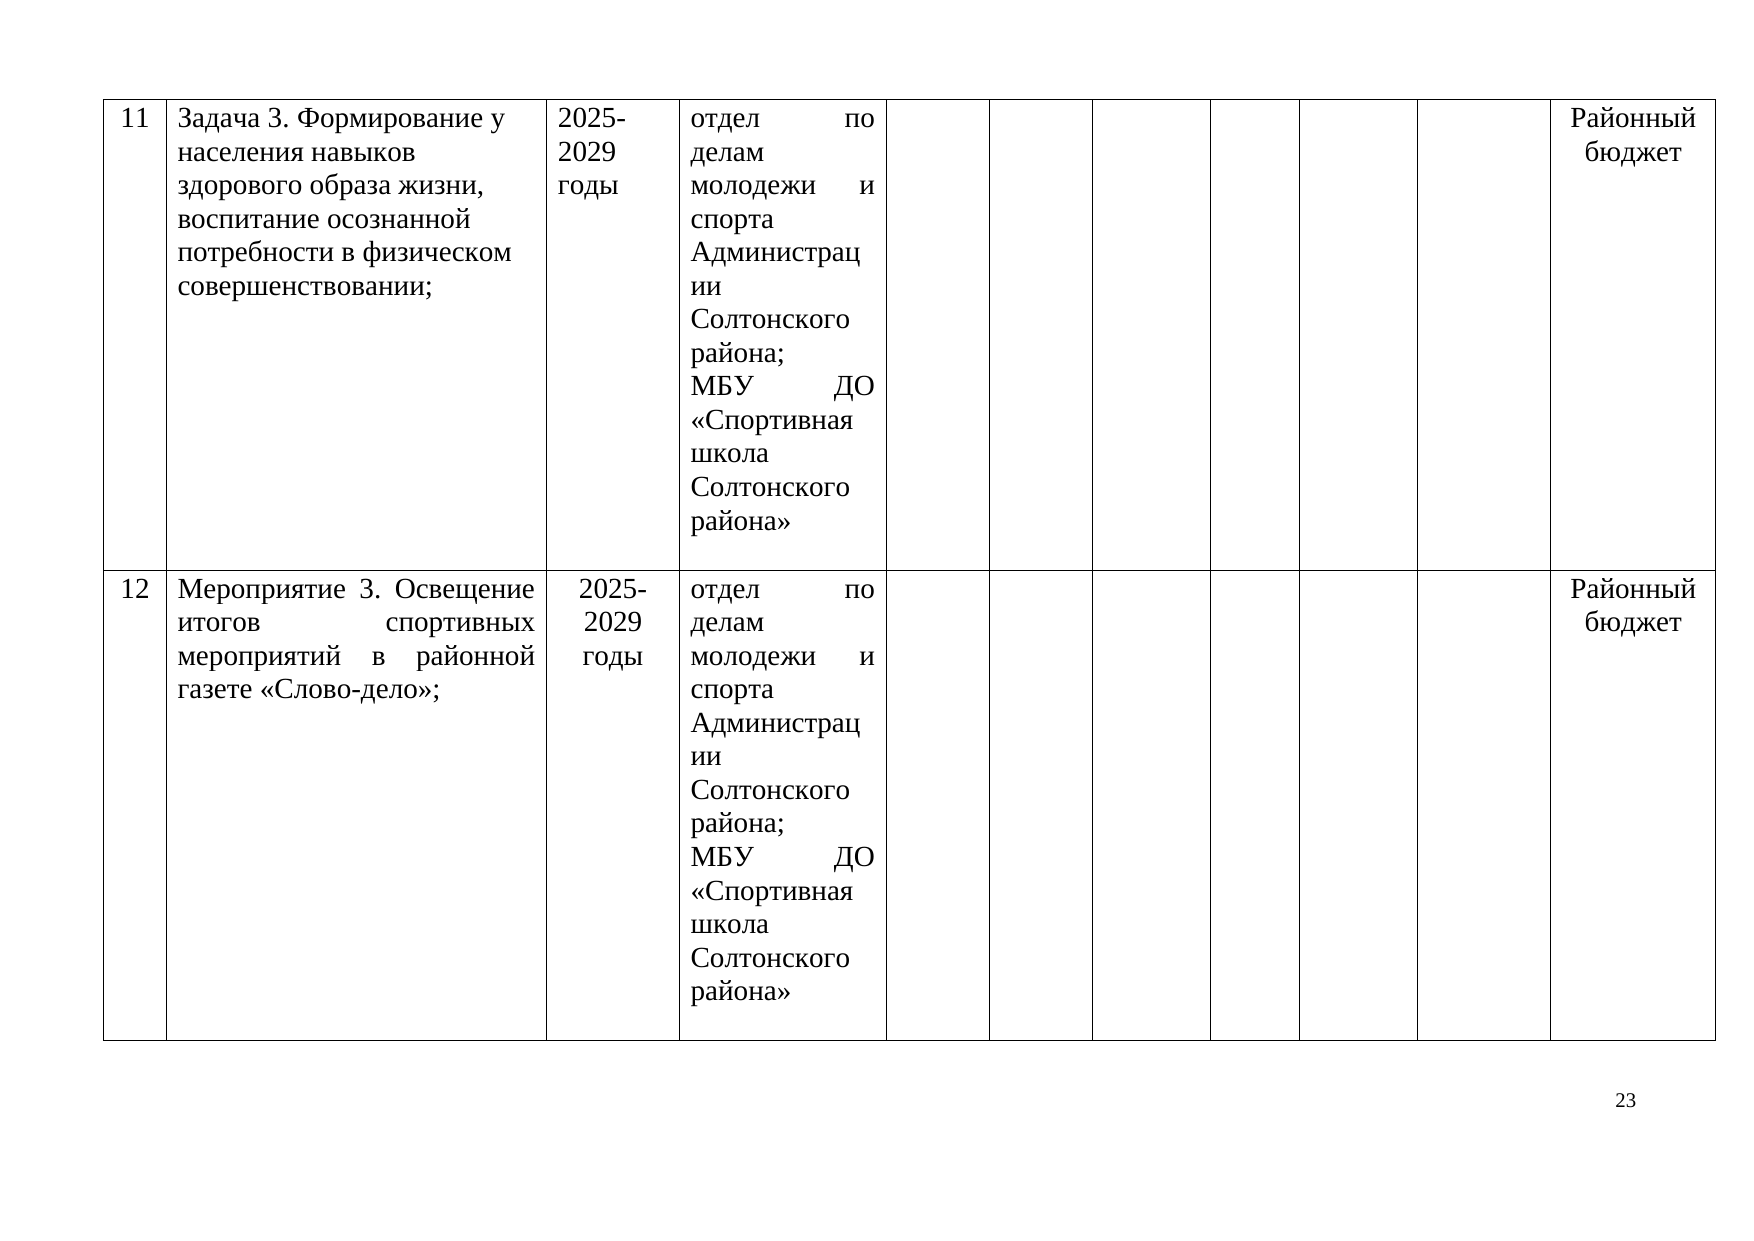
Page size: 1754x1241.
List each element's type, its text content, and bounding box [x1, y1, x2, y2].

table_cell [1211, 571, 1299, 1040]
table_cell Районный бюджет [1551, 100, 1715, 570]
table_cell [680, 100, 886, 570]
table_cell [1093, 100, 1210, 570]
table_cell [680, 571, 886, 1040]
table_cell [1211, 100, 1299, 570]
table_cell [1300, 571, 1417, 1040]
table_cell [1300, 100, 1417, 570]
table_cell 11 [104, 100, 166, 570]
table_cell 12 [104, 571, 166, 1040]
table_cell 2025-2029 годы [547, 571, 679, 1040]
table_cell [887, 100, 989, 570]
table_cell Районный бюджет [1551, 571, 1715, 1040]
table_cell Мероприятие 3. Освещение итогов спортивных мероприятий в районной газете «Слово-дело»; [167, 571, 546, 1040]
table_cell [1418, 571, 1550, 1040]
table_cell [887, 571, 989, 1040]
table_cell [1418, 100, 1550, 570]
table_cell Задача 3. Формирование у населения навыков здорового образа жизни, воспитание осознанной потребности в физическом совершенствовании; [167, 100, 546, 570]
table_cell [990, 571, 1092, 1040]
table_cell [1093, 571, 1210, 1040]
table_cell [990, 100, 1092, 570]
table_cell 2025-2029 годы [547, 100, 679, 570]
